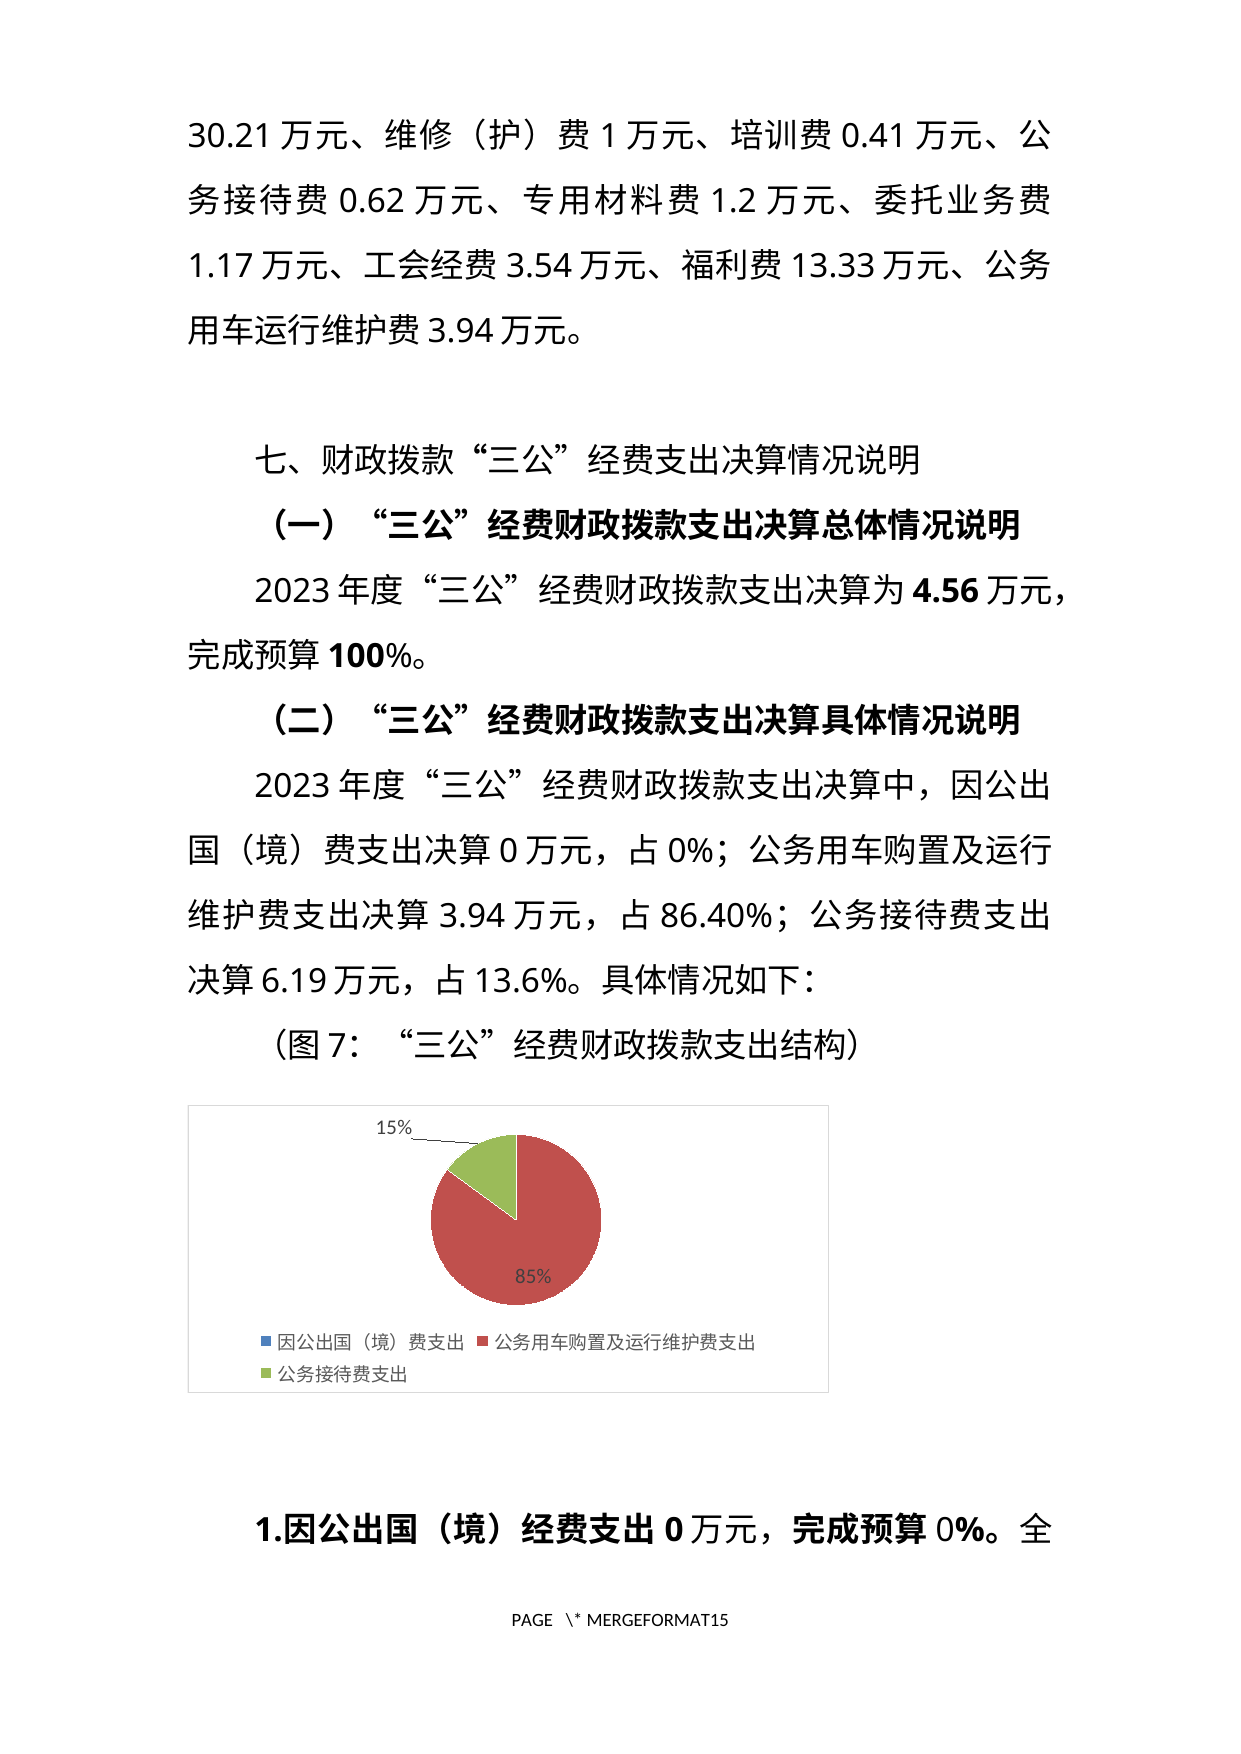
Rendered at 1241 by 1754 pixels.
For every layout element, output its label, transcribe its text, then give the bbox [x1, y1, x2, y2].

text （二）“三公”经费财政拨款支出决算具体情况说明 [187, 685, 1053, 750]
text 七、财政拨款“三公”经费支出决算情况说明 [187, 425, 1053, 490]
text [187, 100, 1053, 360]
text 2023年度“三公”经费财政拨款支出决算中，因公出国（境）费支出决算0万元，占0%；公务用车购置及运行维护费支出决算3.94万元，占86.40%；公务接待费支出决算6.19万元，占13.6%。具体情况如下： [187, 750, 1053, 1010]
text （图7：“三公”经费财政拨款支出结构） [187, 1010, 1053, 1075]
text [187, 1494, 1053, 1559]
text 2023年度“三公”经费财政拨款支出决算为4.56万元，完成预算100%。 [187, 555, 1053, 685]
text （一）“三公”经费财政拨款支出决算总体情况说明 [187, 490, 1053, 555]
